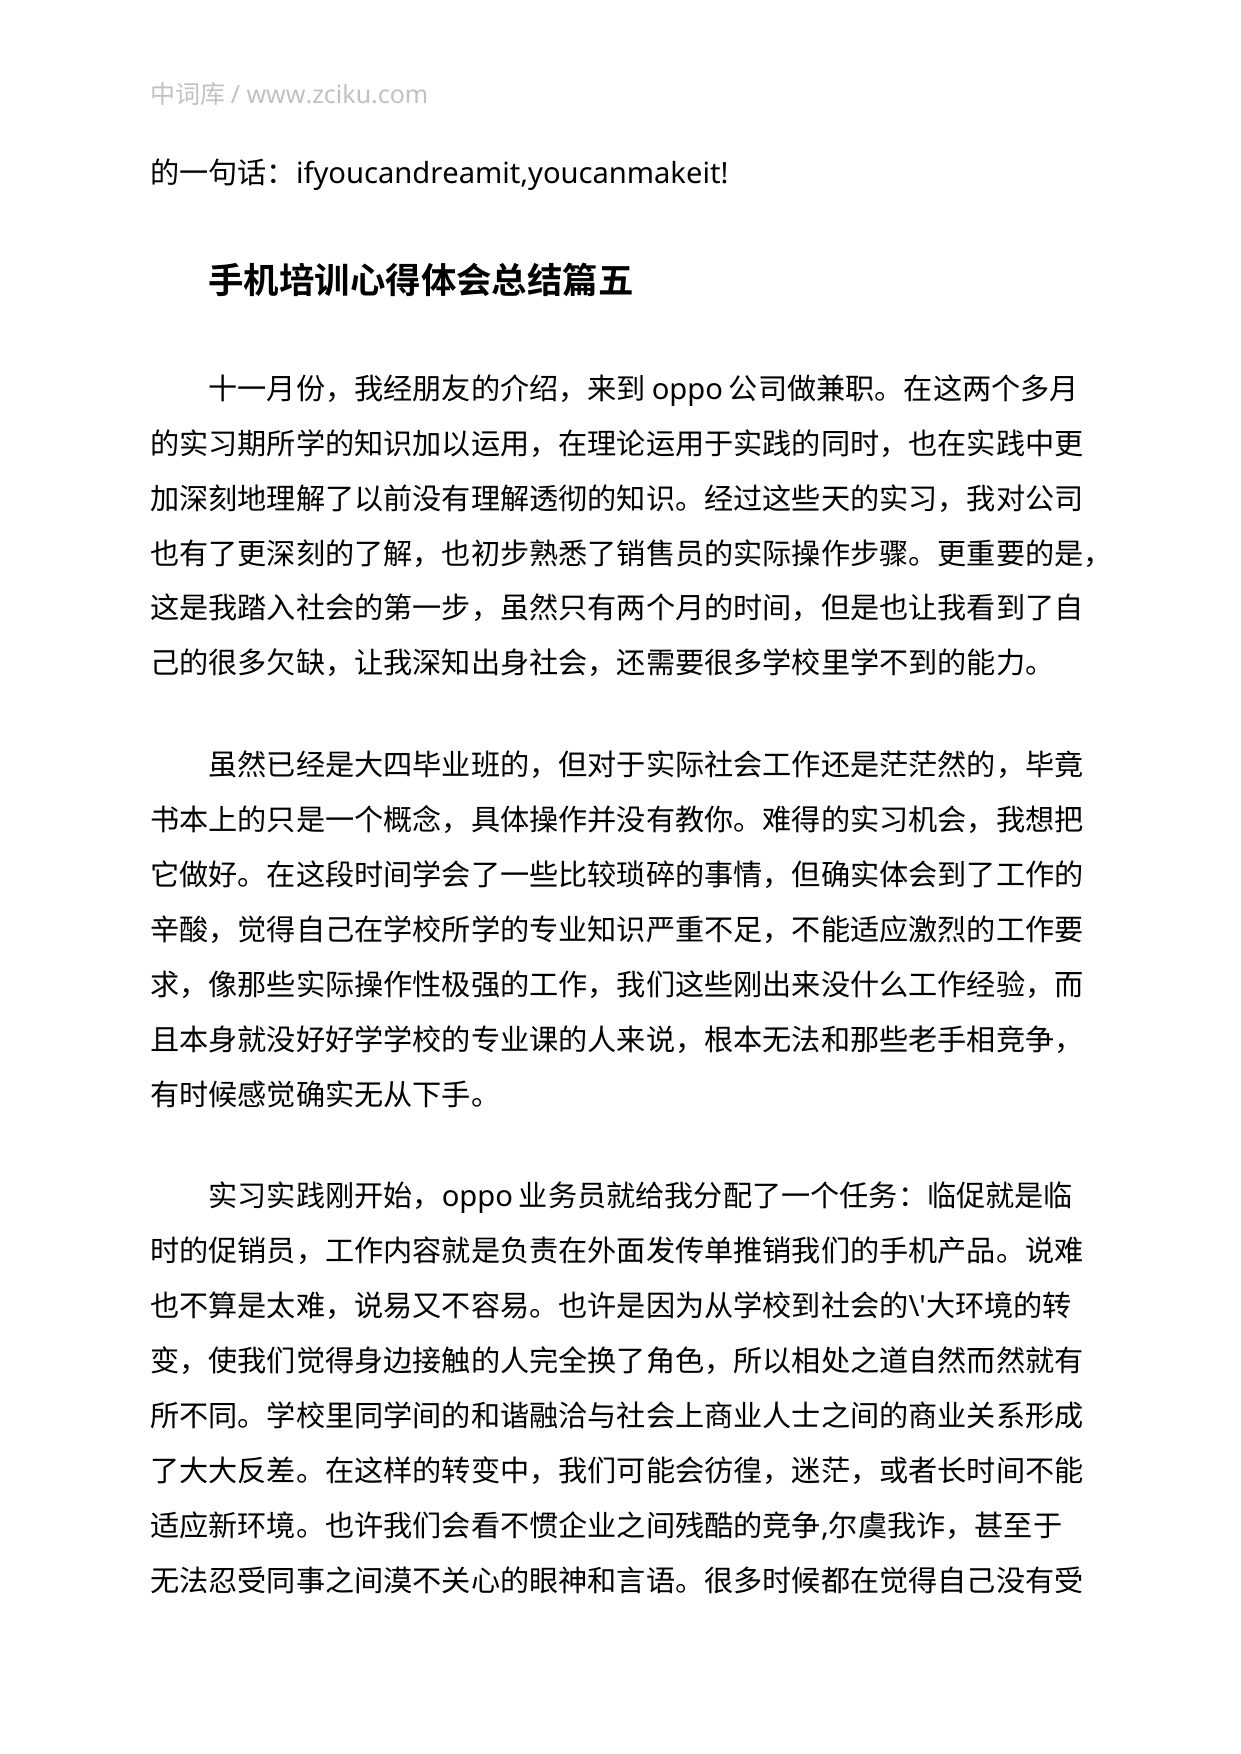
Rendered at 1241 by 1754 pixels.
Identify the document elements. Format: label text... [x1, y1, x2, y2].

text 十一月份，我经朋友的介绍，来到oppo公司做兼职。在这两个多月的实习期所学的知识加以运用，在理论运用于实践的同时，也在实践中更加深刻地理解了以前没有理解透彻的知识。经过这些天的实习，我对公司也有了更深刻的了解，也初步熟悉了销售员的实际操作步骤。更重要的是，这是我踏入社会的第一步，虽然只有两个月的时间，但是也让我看到了自己的很多欠缺，让我深知出身社会，还需要很多学校里学不到的能力。 [150, 365, 1090, 682]
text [150, 1173, 1090, 1600]
text 手机培训心得体会总结篇五 [150, 252, 1090, 303]
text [150, 150, 1090, 192]
text 虽然已经是大四毕业班的，但对于实际社会工作还是茫茫然的，毕竟书本上的只是一个概念，具体操作并没有教你。难得的实习机会，我想把它做好。在这段时间学会了一些比较琐碎的事情，但确实体会到了工作的辛酸，觉得自己在学校所学的专业知识严重不足，不能适应激烈的工作要求，像那些实际操作性极强的工作，我们这些刚出来没什么工作经验，而且本身就没好好学学校的专业课的人来说，根本无法和那些老手相竞争，有时候感觉确实无从下手。 [150, 742, 1090, 1113]
